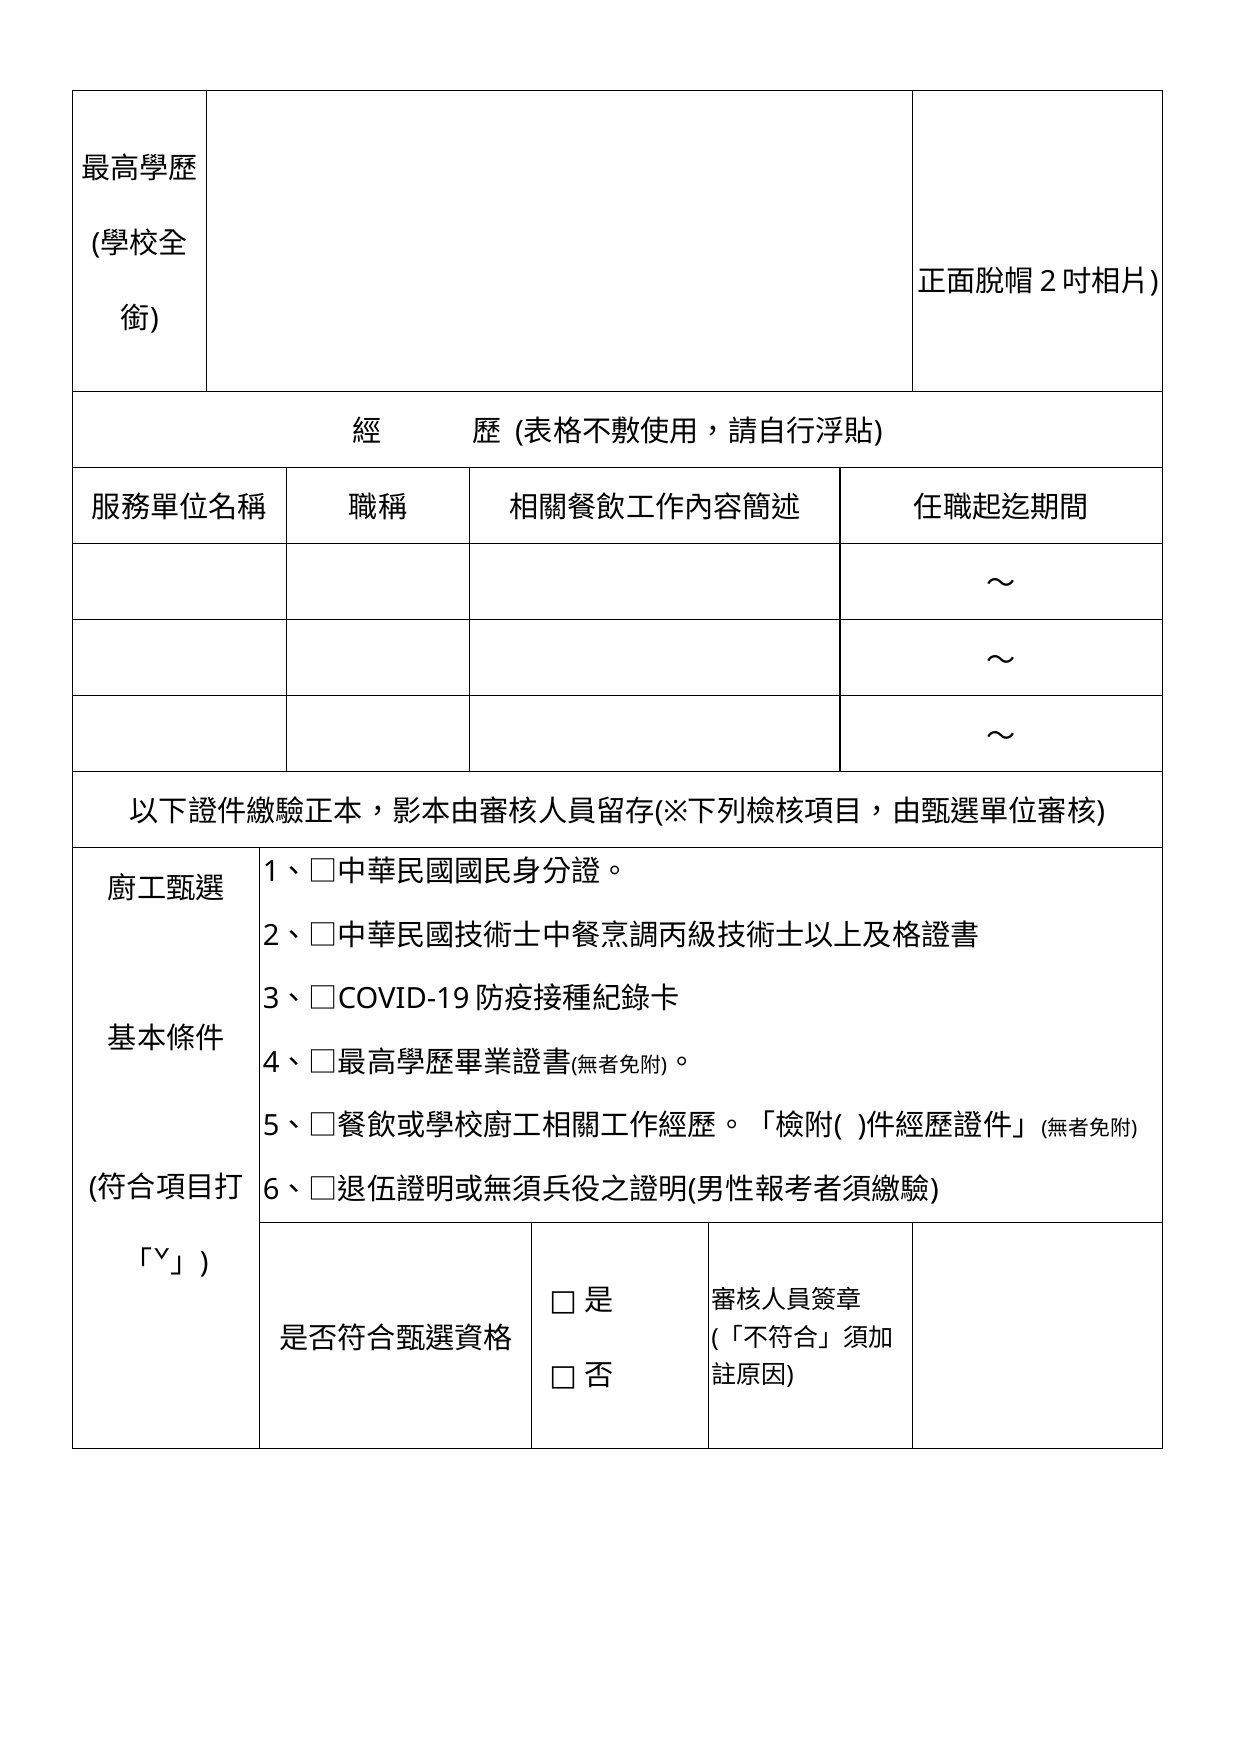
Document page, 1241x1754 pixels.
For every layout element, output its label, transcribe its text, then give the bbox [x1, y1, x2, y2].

table_cell ～ [841, 696, 1162, 771]
table_cell 1、□中華民國國民身分證。 2、□中華民國技術士中餐烹調丙級技術士以上及格證書 3、□COVID-19防疫接種紀錄卡 4、□最高學歷畢業證書(無者免附)。 5、□餐飲或學校廚工相關工作經歷。「檢附( )件經歷證件」(無者免附) 6、□退伍證明或無須兵役之證明(男性報考者須繳驗) [260, 848, 1162, 1222]
table_cell [73, 620, 286, 695]
table_cell 職稱 [287, 468, 469, 543]
table_cell [207, 91, 912, 391]
table_cell □ 是 □ 否 [532, 1223, 708, 1448]
table_cell [73, 696, 286, 771]
table_cell 是否符合甄選資格 [260, 1223, 531, 1448]
table_cell [470, 544, 839, 619]
table_cell 經 歷 (表格不敷使用，請自行浮貼) [73, 392, 1162, 467]
table_cell [470, 620, 839, 695]
table_cell [287, 696, 469, 771]
table_cell ～ [841, 620, 1162, 695]
table_cell 服務單位名稱 [73, 468, 286, 543]
table_cell [73, 544, 286, 619]
table_cell ～ [841, 544, 1162, 619]
table_cell [913, 1223, 1162, 1448]
table_cell 最高學歷 (學校全銜) [73, 91, 206, 391]
table_cell [470, 696, 839, 771]
table_cell 以下證件繳驗正本，影本由審核人員留存(※下列檢核項目，由甄選單位審核) [73, 772, 1162, 847]
table_cell [287, 544, 469, 619]
table_cell 任職起迄期間 [841, 468, 1162, 543]
table_cell 相關餐飲工作內容簡述 [470, 468, 839, 543]
table_cell [287, 620, 469, 695]
table_cell 審核人員簽章(「不符合」須加註原因) [709, 1223, 912, 1448]
table_cell 廚工甄選 基本條件 (符合項目打「ˇ」) [73, 848, 259, 1448]
